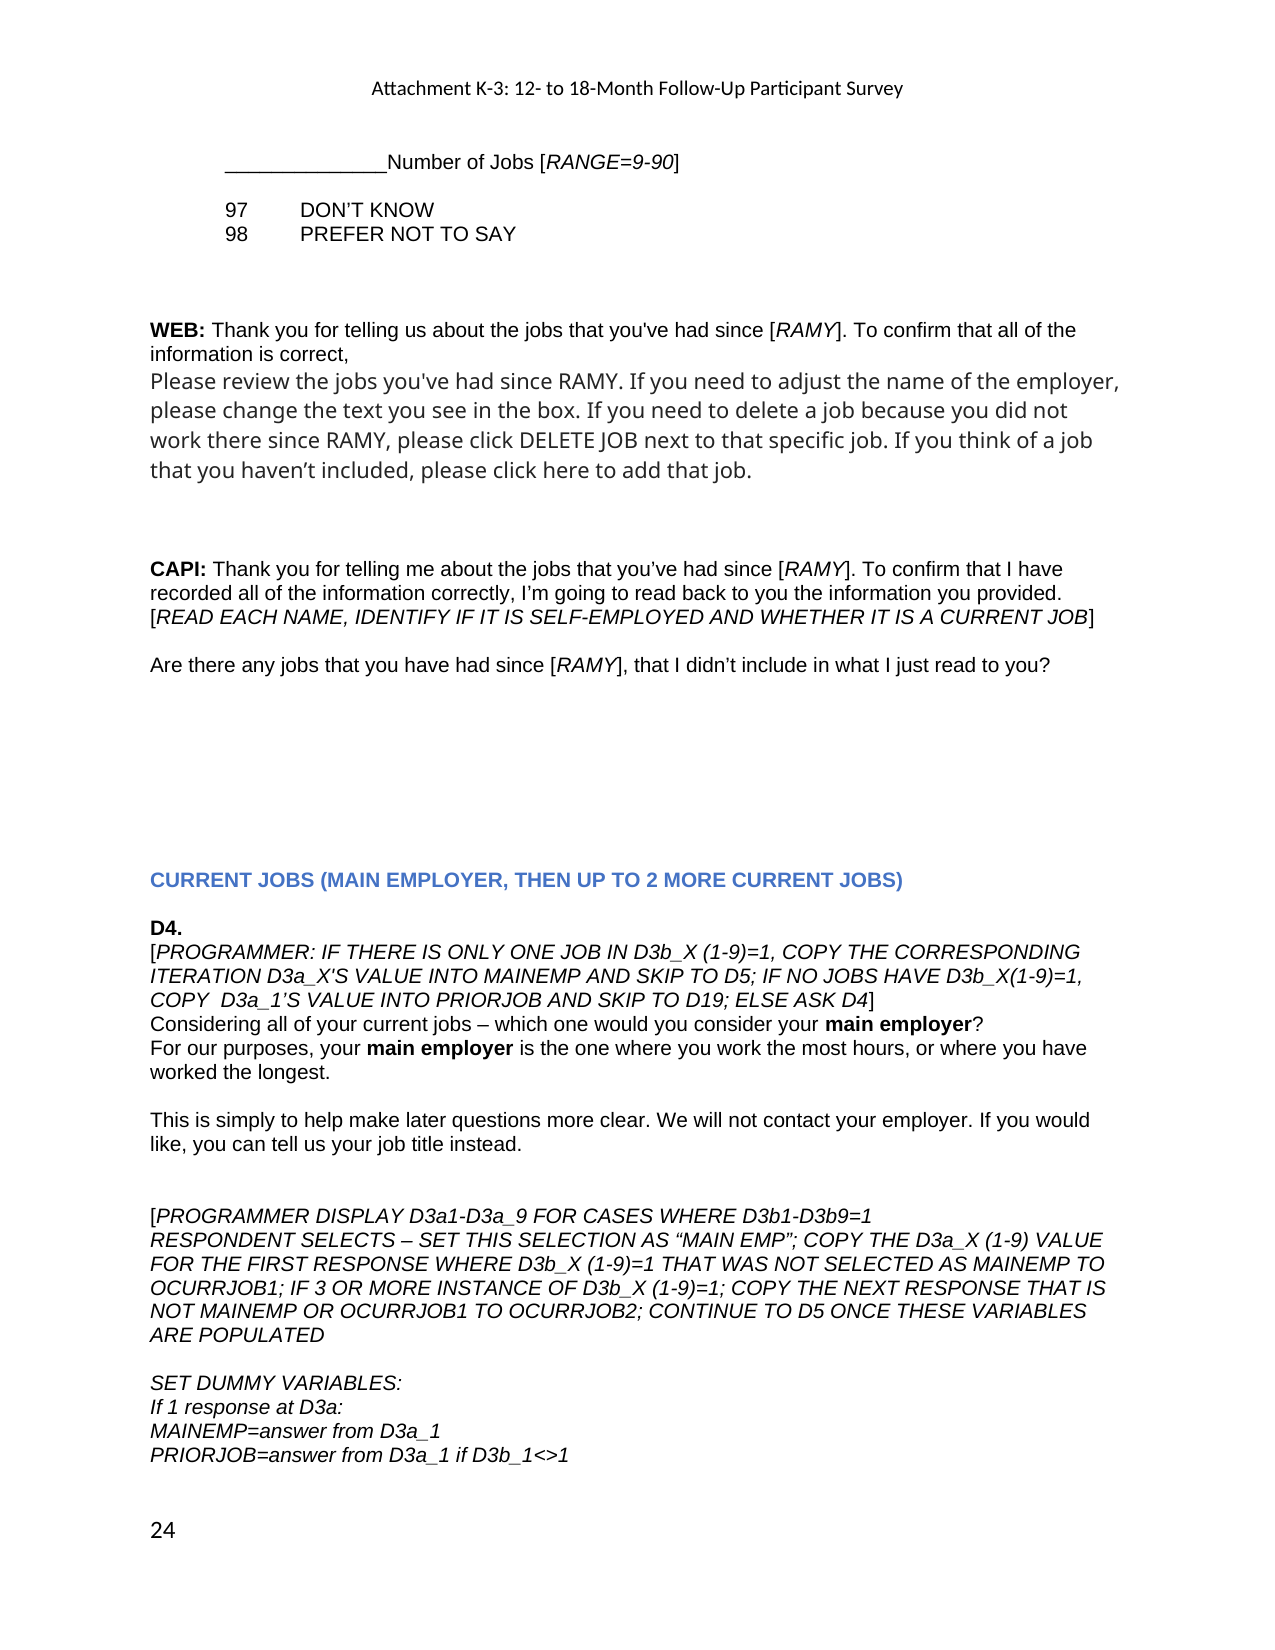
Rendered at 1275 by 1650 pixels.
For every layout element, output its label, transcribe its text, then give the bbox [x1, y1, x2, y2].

text CURRENT JOBS (MAIN EMPLOYER, THEN UP TO 2 MORE CURRENT JOBS) [150, 868, 1125, 892]
text PRIORJOB=answer from D3a_1 if D3b_1<>1 [150, 1443, 1125, 1467]
text For our purposes, your main employer is the one where you work the most hours, or where you have worked the longest. [150, 1036, 1125, 1084]
text D4. [150, 916, 1125, 940]
text RESPONDENT SELECTS – SET THIS SELECTION AS “MAIN EMP”; COPY THE D3a_X (1-9) VALUE FOR THE FIRST RESPONSE WHERE D3b_X (1-9)=1 THAT WAS NOT SELECTED AS MAINEMP TO OCURRJOB1; IF 3 OR MORE INSTANCE OF D3b_X (1-9)=1; COPY THE NEXT RESPONSE THAT IS NOT MAINEMP OR OCURRJOB1 TO OCURRJOB2; CONTINUE TO D5 ONCE THESE VARIABLES ARE POPULATED [150, 1227, 1125, 1347]
text [PROGRAMMER DISPLAY D3a1-D3a_9 FOR CASES WHERE D3b1-D3b9=1 [150, 1203, 1125, 1227]
text [READ EACH NAME, IDENTIFY IF IT IS SELF-EMPLOYED AND WHETHER IT IS A CURRENT JOB] [150, 604, 1125, 628]
text Are there any jobs that you have had since [RAMY], that I didn’t include in what I just read to you? [150, 652, 1125, 676]
text 97 DON’T KNOW [150, 198, 1125, 222]
text SET DUMMY VARIABLES: [150, 1371, 1125, 1395]
text 98 PREFER NOT TO SAY [150, 222, 1125, 246]
text [PROGRAMMER: IF THERE IS ONLY ONE JOB IN D3b_X (1-9)=1, COPY THE CORRESPONDING ITERATION D3a_X'S VALUE INTO MAINEMP AND SKIP TO D5; IF NO JOBS HAVE D3b_X(1-9)=1, COPY D3a_1’S VALUE INTO PRIORJOB AND SKIP TO D19; ELSE ASK D4] [150, 940, 1125, 1012]
text WEB: Thank you for telling us about the jobs that you've had since [RAMY]. To confirm that all of the information is correct, [150, 318, 1125, 366]
text This is simply to help make later questions more clear. We will not contact your employer. If you would like, you can tell us your job title instead. [150, 1108, 1125, 1156]
text CAPI: Thank you for telling me about the jobs that you’ve had since [RAMY]. To confirm that I have recorded all of the information correctly, I’m going to read back to you the information you provided. [150, 557, 1125, 604]
text If 1 response at D3a: [150, 1395, 1125, 1419]
text Please review the jobs you've had since RAMY. If you need to adjust the name of the employer, please change the text you see in the box. If you need to delete a job because you did not work there since RAMY, please click DELETE JOB next to that specific job. If you think of a job that you haven’t included, please click here to add that job. [753, 366, 1125, 485]
text MAINEMP=answer from D3a_1 [150, 1419, 1125, 1443]
text ______________Number of Jobs [RANGE=9-90] [150, 150, 1125, 174]
text Considering all of your current jobs – which one would you consider your main employer? [150, 1012, 1125, 1036]
